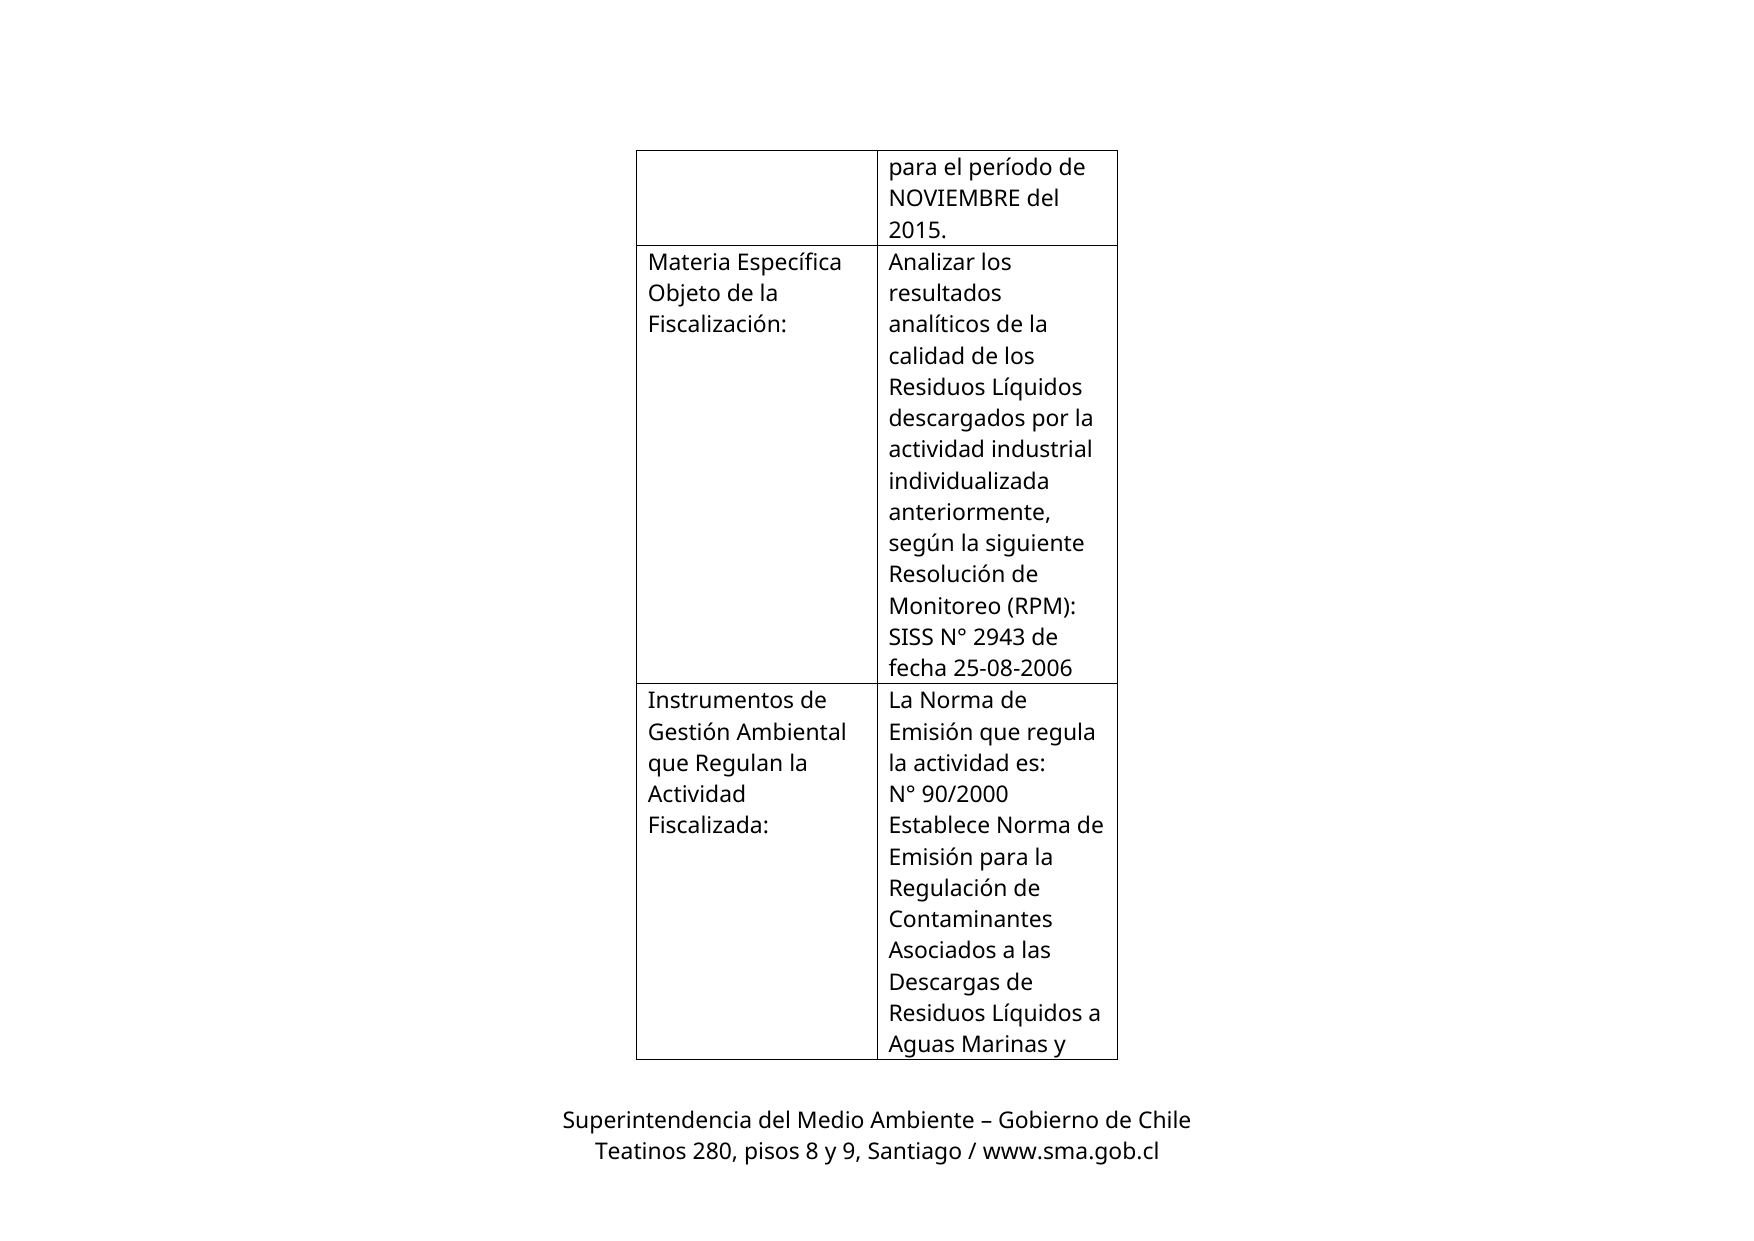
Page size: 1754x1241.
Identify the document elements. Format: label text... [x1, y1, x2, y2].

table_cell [637, 684, 877, 1059]
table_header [878, 151, 1117, 245]
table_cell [878, 684, 1117, 1059]
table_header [637, 151, 877, 245]
table_cell Analizar los resultados analíticos de la calidad de los Residuos Líquidos descargados por la actividad industrial individualizada anteriormente, según la siguiente Resolución de Monitoreo (RPM): SISS N° 2943 de fecha 25-08-2006 [878, 246, 1117, 683]
table_cell Materia Específica Objeto de la Fiscalización: [637, 246, 877, 683]
